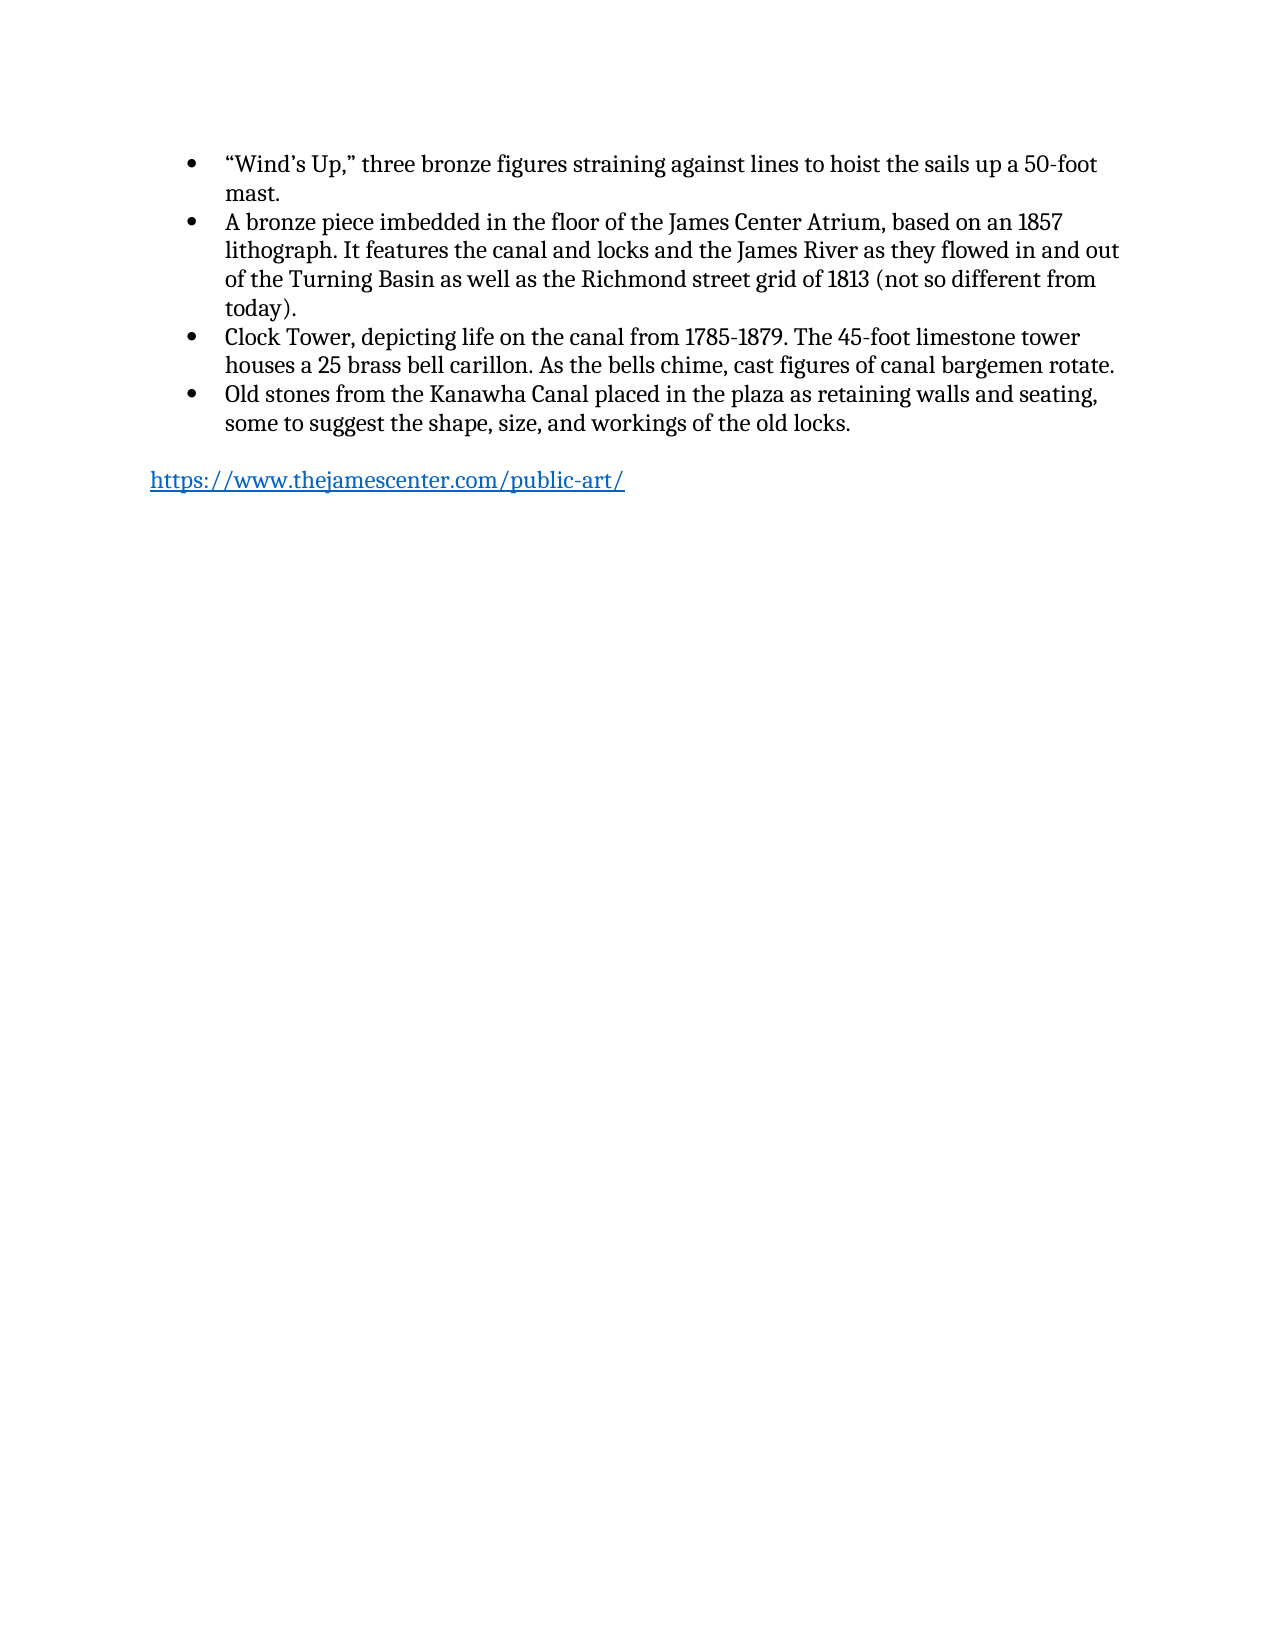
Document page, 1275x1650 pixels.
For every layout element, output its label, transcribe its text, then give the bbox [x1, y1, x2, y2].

list A bronze piece imbedded in the floor of the James Center Atrium, based on an 1857 lithograph. It features the canal and locks and the James River as they flowed in and out of the Turning Basin as well as the Richmond street grid of 1813 (not so different from today). [187, 207, 1125, 322]
list Clock Tower, depicting life on the canal from 1785-1879. The 45-foot limestone tower houses a 25 brass bell carillon. As the bells chime, cast figures of canal bargemen rotate. [187, 322, 1125, 380]
list “Wind’s Up,” three bronze figures straining against lines to hoist the sails up a 50-foot mast. [187, 150, 1125, 207]
text https://www.thejamescenter.com/public-art/ [150, 466, 1125, 495]
list Old stones from the Kanawha Canal placed in the plaza as retaining walls and seating, some to suggest the shape, size, and workings of the old locks. [187, 380, 1125, 437]
